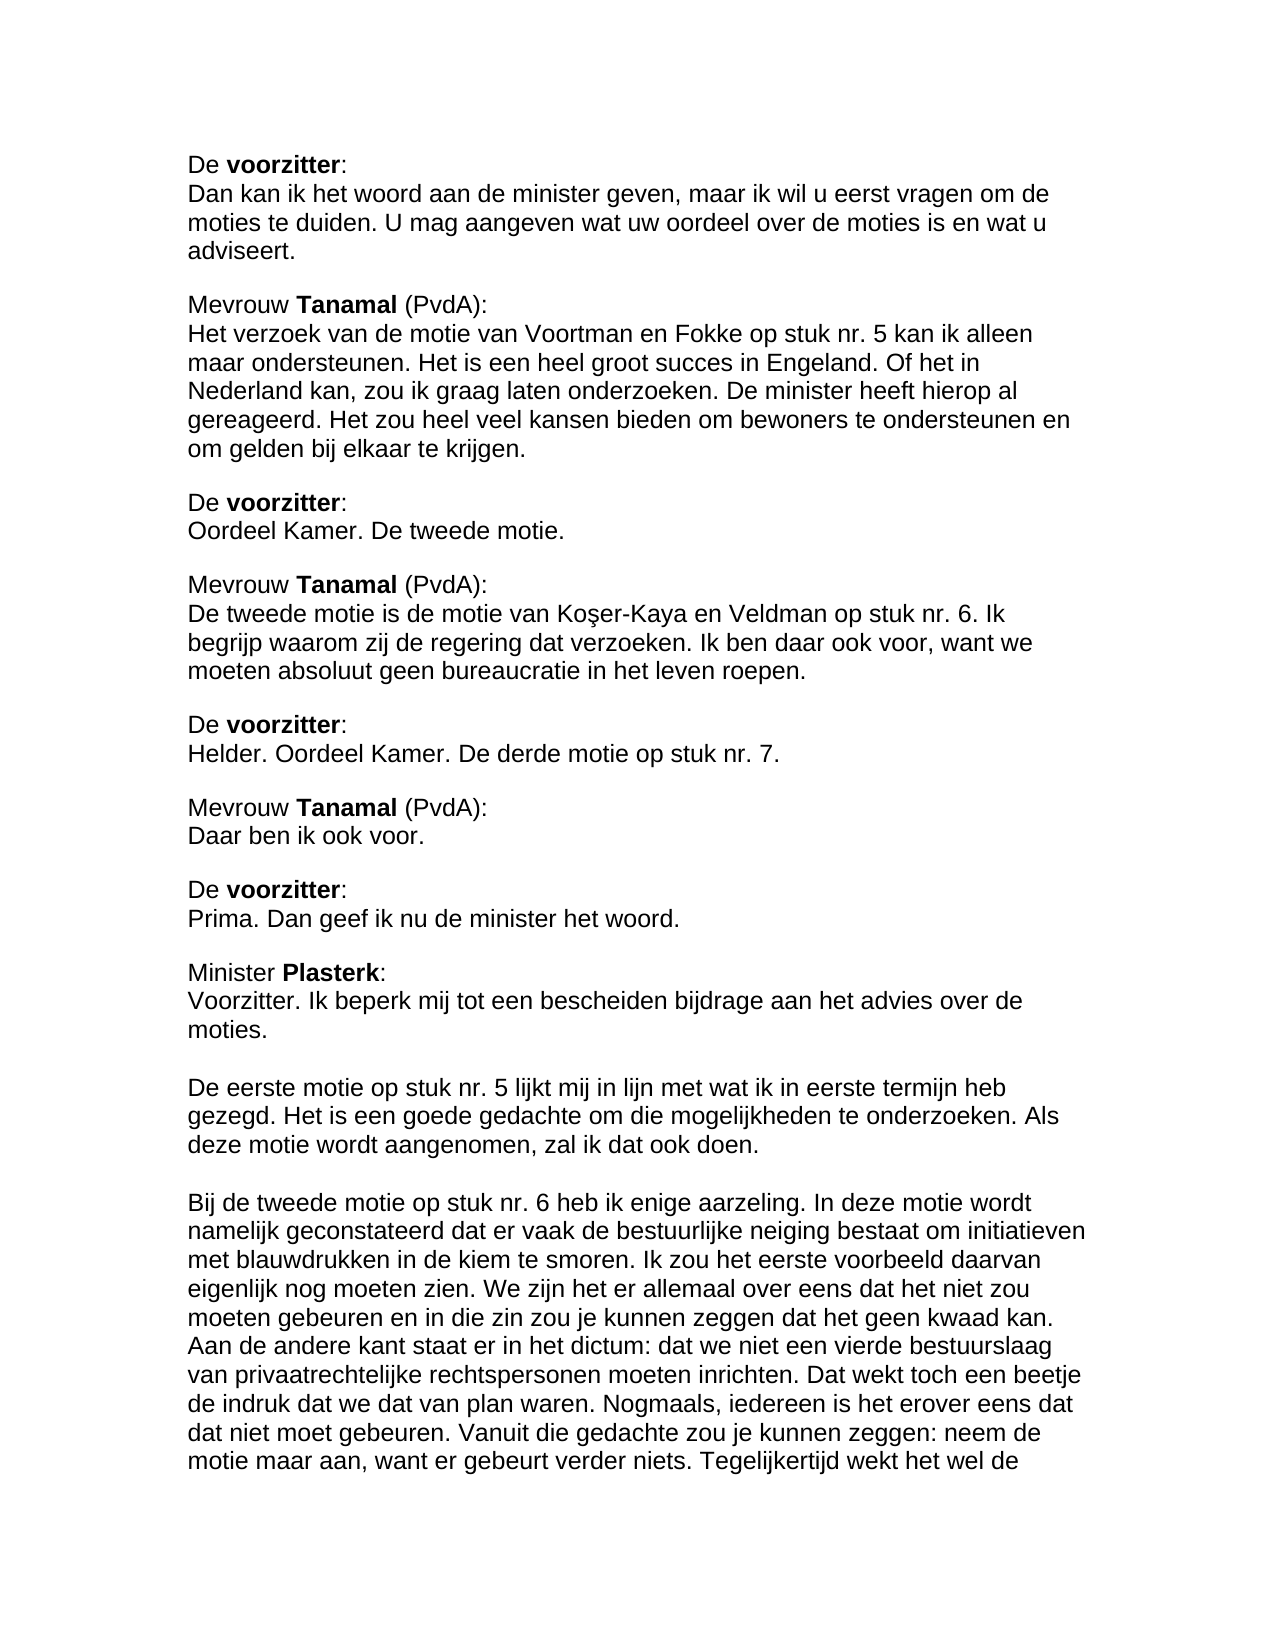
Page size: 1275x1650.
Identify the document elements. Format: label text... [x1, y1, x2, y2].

text Mevrouw Tanamal (PvdA): Daar ben ik ook voor. [187, 792, 1087, 850]
text De voorzitter: Prima. Dan geef ik nu de minister het woord. [187, 875, 1087, 932]
text De voorzitter: Helder. Oordeel Kamer. De derde motie op stuk nr. 7. [187, 710, 1087, 767]
text Mevrouw Tanamal (PvdA): De tweede motie is de motie van Koşer-Kaya en Veldman op stuk nr. 6. Ik begrijp waarom zij de regering dat verzoeken. Ik ben daar ook voor, want we moeten absoluut geen bureaucratie in het leven roepen. [187, 570, 1087, 685]
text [187, 957, 1087, 1475]
text Mevrouw Tanamal (PvdA): Het verzoek van de motie van Voortman en Fokke op stuk nr. 5 kan ik alleen maar ondersteunen. Het is een heel groot succes in Engeland. Of het in Nederland kan, zou ik graag laten onderzoeken. De minister heeft hierop al gereageerd. Het zou heel veel kansen bieden om bewoners te ondersteunen en om gelden bij elkaar te krijgen. [187, 290, 1087, 462]
text De voorzitter: Oordeel Kamer. De tweede motie. [187, 487, 1087, 545]
text De voorzitter: Dan kan ik het woord aan de minister geven, maar ik wil u eerst vragen om de moties te duiden. U mag aangeven wat uw oordeel over de moties is en wat u adviseert. [187, 150, 1087, 265]
